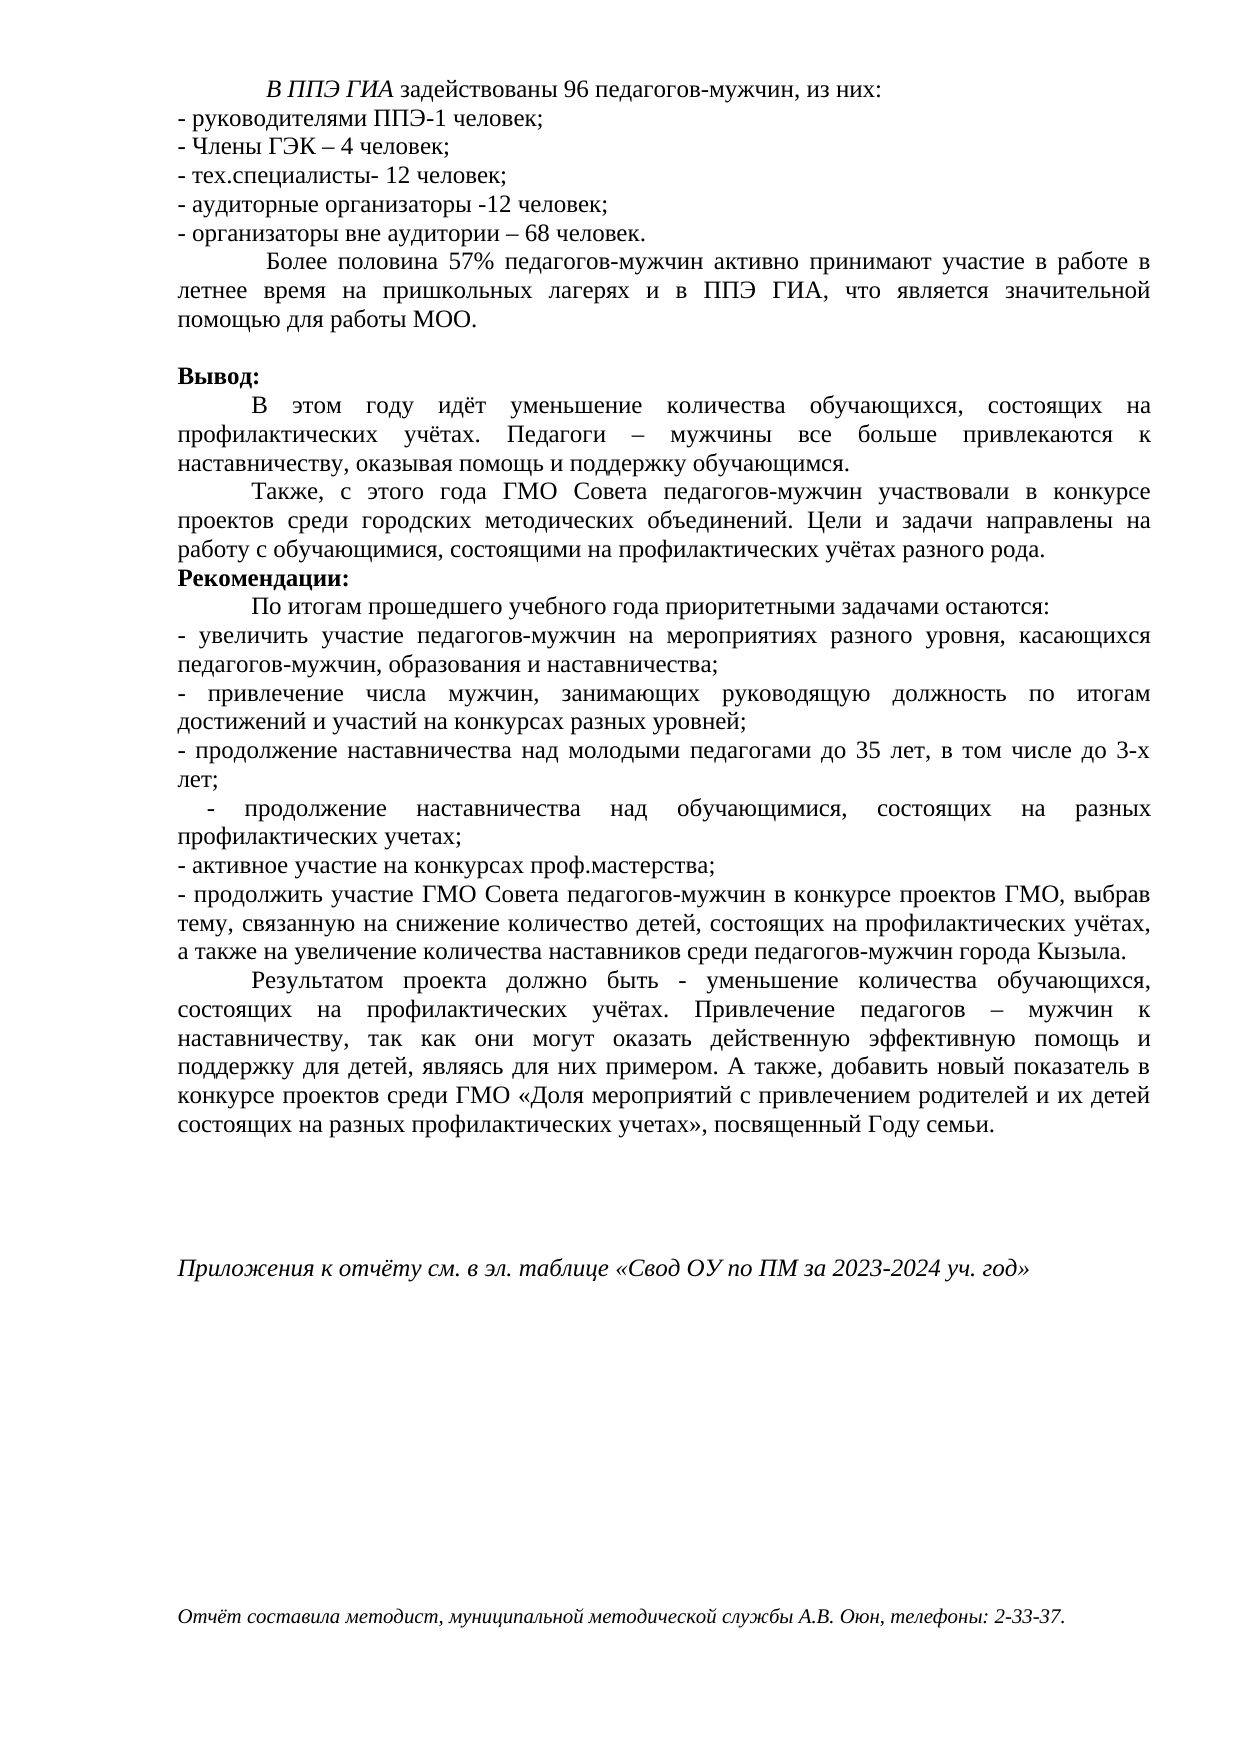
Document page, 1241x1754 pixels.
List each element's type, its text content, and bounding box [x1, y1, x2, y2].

list В ППЭ ГИА задействованы 96 педагогов-мужчин, из них: [177, 74, 1152, 103]
list - привлечение числа мужчин, занимающих руководящую должность по итогам достижений и участий на конкурсах разных уровней; [177, 678, 1152, 735]
list - руководителями ППЭ-1 человек; [177, 103, 1152, 131]
list - увеличить участие педагогов-мужчин на мероприятиях разного уровня, касающихся педагогов-мужчин, образования и наставничества; [177, 620, 1152, 678]
list Рекомендации: [177, 563, 1152, 591]
list - тех.специалисты- 12 человек; [177, 160, 1152, 189]
list - активное участие на конкурсах проф.мастерства; [177, 850, 1152, 879]
list - организаторы вне аудитории – 68 человек. [177, 218, 1152, 246]
list Приложения к отчёту см. в эл. таблице «Свод ОУ по ПМ за 2023-2024 уч. год» [177, 1253, 1152, 1281]
list Также, с этого года ГМО Совета педагогов-мужчин участвовали в конкурсе проектов среди городских методических объединений. Цели и задачи направлены на работу с обучающимися, состоящими на профилактических учётах разного рода. [177, 476, 1152, 563]
list - продолжение наставничества над молодыми педагогами до 35 лет, в том числе до 3-х лет; [177, 735, 1152, 793]
list Более половина 57% педагогов-мужчин активно принимают участие в работе в летнее время на пришкольных лагерях и в ППЭ ГИА, что является значительной помощью для работы МОО. [177, 246, 1152, 333]
list - продолжить участие ГМО Совета педагогов-мужчин в конкурсе проектов ГМО, выбрав тему, связанную на снижение количество детей, состоящих на профилактических учётах, а также на увеличение количества наставников среди педагогов-мужчин города Кызыла. [177, 879, 1152, 965]
list - Члены ГЭК – 4 человек; [177, 131, 1152, 160]
list - аудиторные организаторы -12 человек; [177, 189, 1152, 218]
list Вывод: [177, 361, 1152, 390]
list По итогам прошедшего учебного года приоритетными задачами остаются: [177, 591, 1152, 620]
list - продолжение наставничества над обучающимися, состоящих на разных профилактических учетах; [177, 793, 1152, 850]
list Результатом проекта должно быть - уменьшение количества обучающихся, состоящих на профилактических учётах. Привлечение педагогов – мужчин к наставничеству, так как они могут оказать действенную эффективную помощь и поддержку для детей, являясь для них примером. А также, добавить новый показатель в конкурсе проектов среди ГМО «Доля мероприятий с привлечением родителей и их детей состоящих на разных профилактических учетах», посвященный Году семьи. [177, 965, 1152, 1138]
list В этом году идёт уменьшение количества обучающихся, состоящих на профилактических учётах. Педагоги – мужчины все больше привлекаются к наставничеству, оказывая помощь и поддержку обучающимся. [177, 390, 1152, 476]
